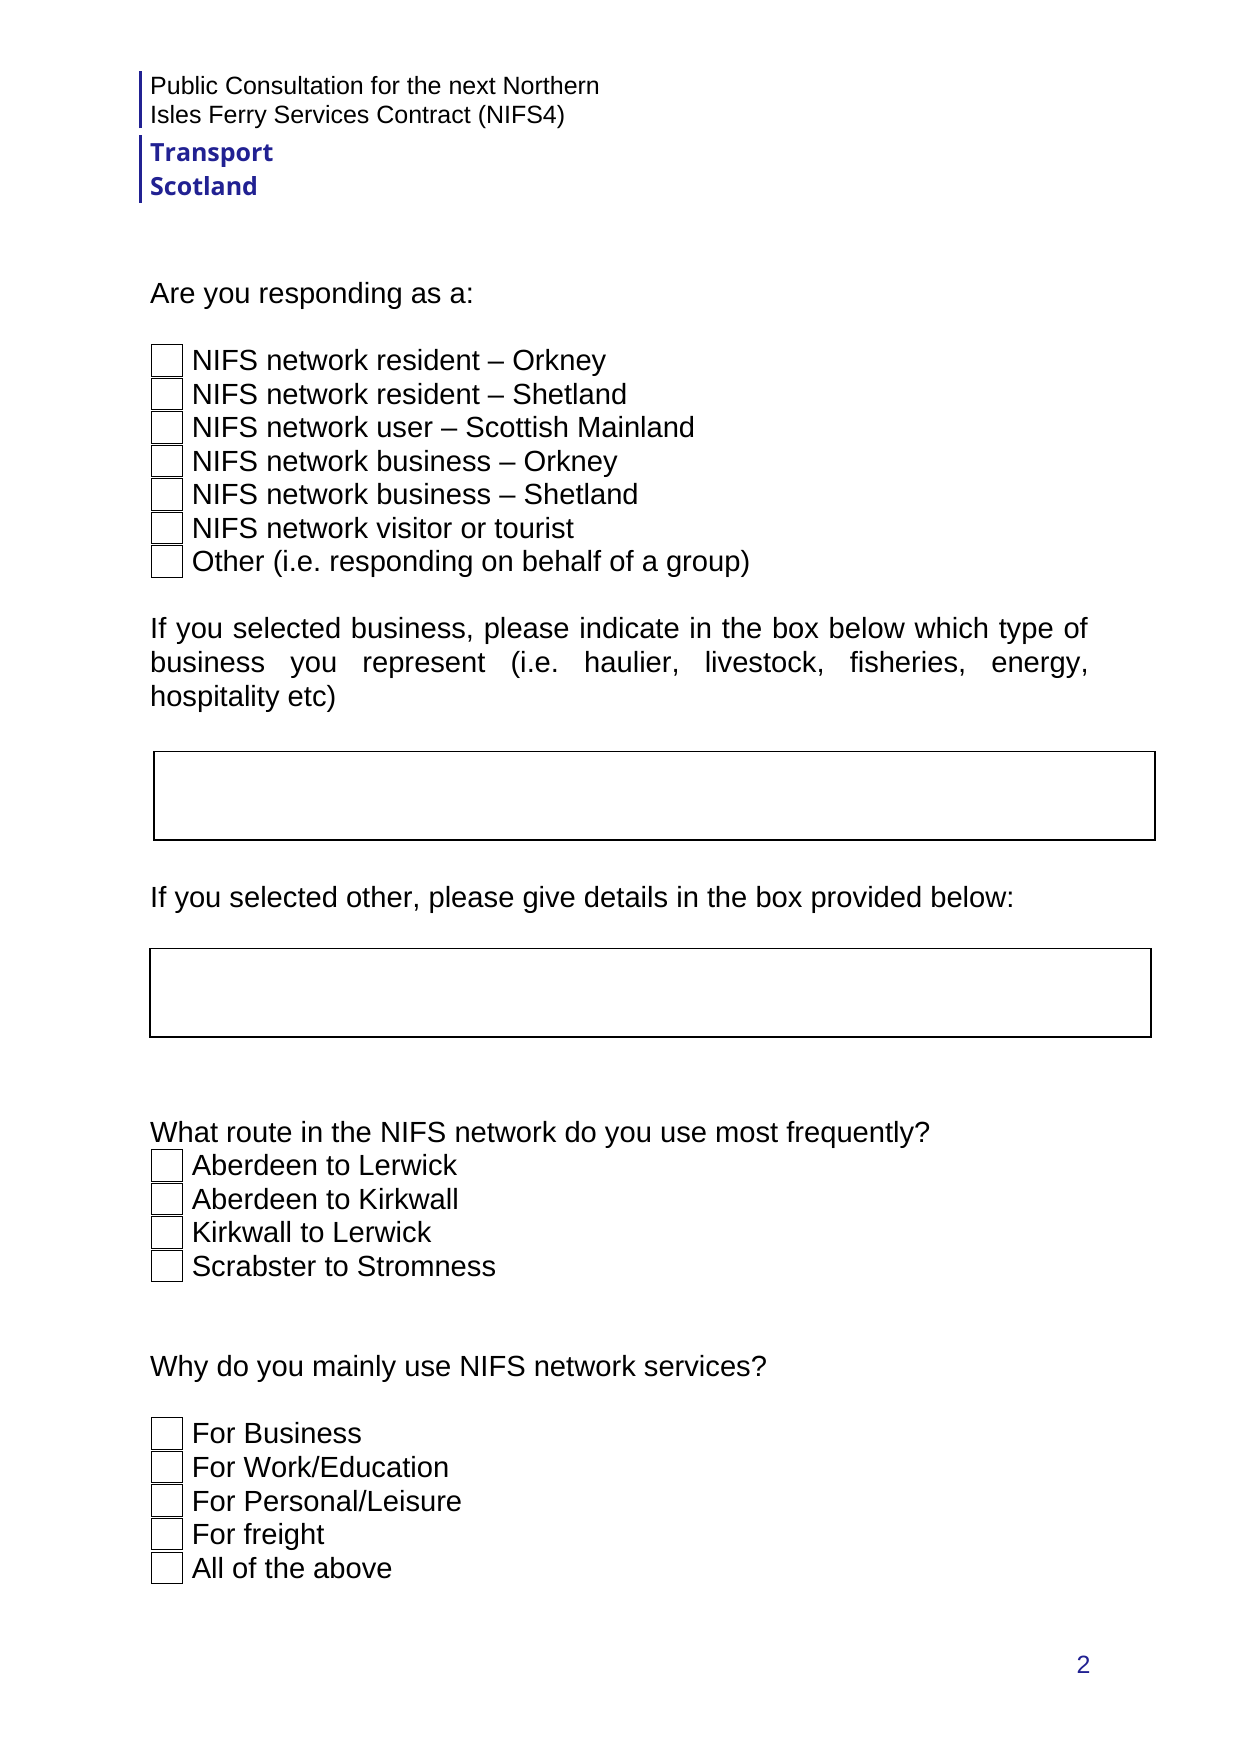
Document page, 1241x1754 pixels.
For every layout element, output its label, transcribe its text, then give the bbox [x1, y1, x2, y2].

text Aberdeen to Lerwick [150, 1148, 1090, 1182]
text Kirkwall to Lerwick [150, 1215, 1090, 1249]
text Scrabster to Stromness [150, 1249, 1090, 1282]
text NIFS network visitor or tourist [150, 511, 1090, 544]
text For freight [150, 1517, 1090, 1551]
text NIFS network resident – Orkney [150, 343, 1090, 377]
text If you selected other, please give details in the box provided below: [150, 880, 1090, 913]
text Aberdeen to Kirkwall [150, 1182, 1090, 1215]
text NIFS network business – Shetland [150, 477, 1090, 511]
text For Work/Education [150, 1450, 1090, 1483]
text All of the above [150, 1551, 1090, 1584]
text For Personal/Leisure [150, 1483, 1090, 1517]
text If you selected business, please indicate in the box below which type of business you represent (i.e. haulier, livestock, fisheries, energy, hospitality etc) [150, 611, 1090, 712]
text For Business [150, 1416, 1090, 1450]
text Other (i.e. responding on behalf of a group) [150, 544, 1090, 578]
text NIFS network resident – Shetland [150, 377, 1090, 410]
text Why do you mainly use NIFS network services? [150, 1349, 1090, 1383]
text NIFS network user – Scottish Mainland [150, 410, 1090, 444]
text What route in the NIFS network do you use most frequently? [150, 1114, 1090, 1148]
text Are you responding as a: [150, 276, 1090, 309]
text NIFS network business – Orkney [150, 444, 1090, 477]
